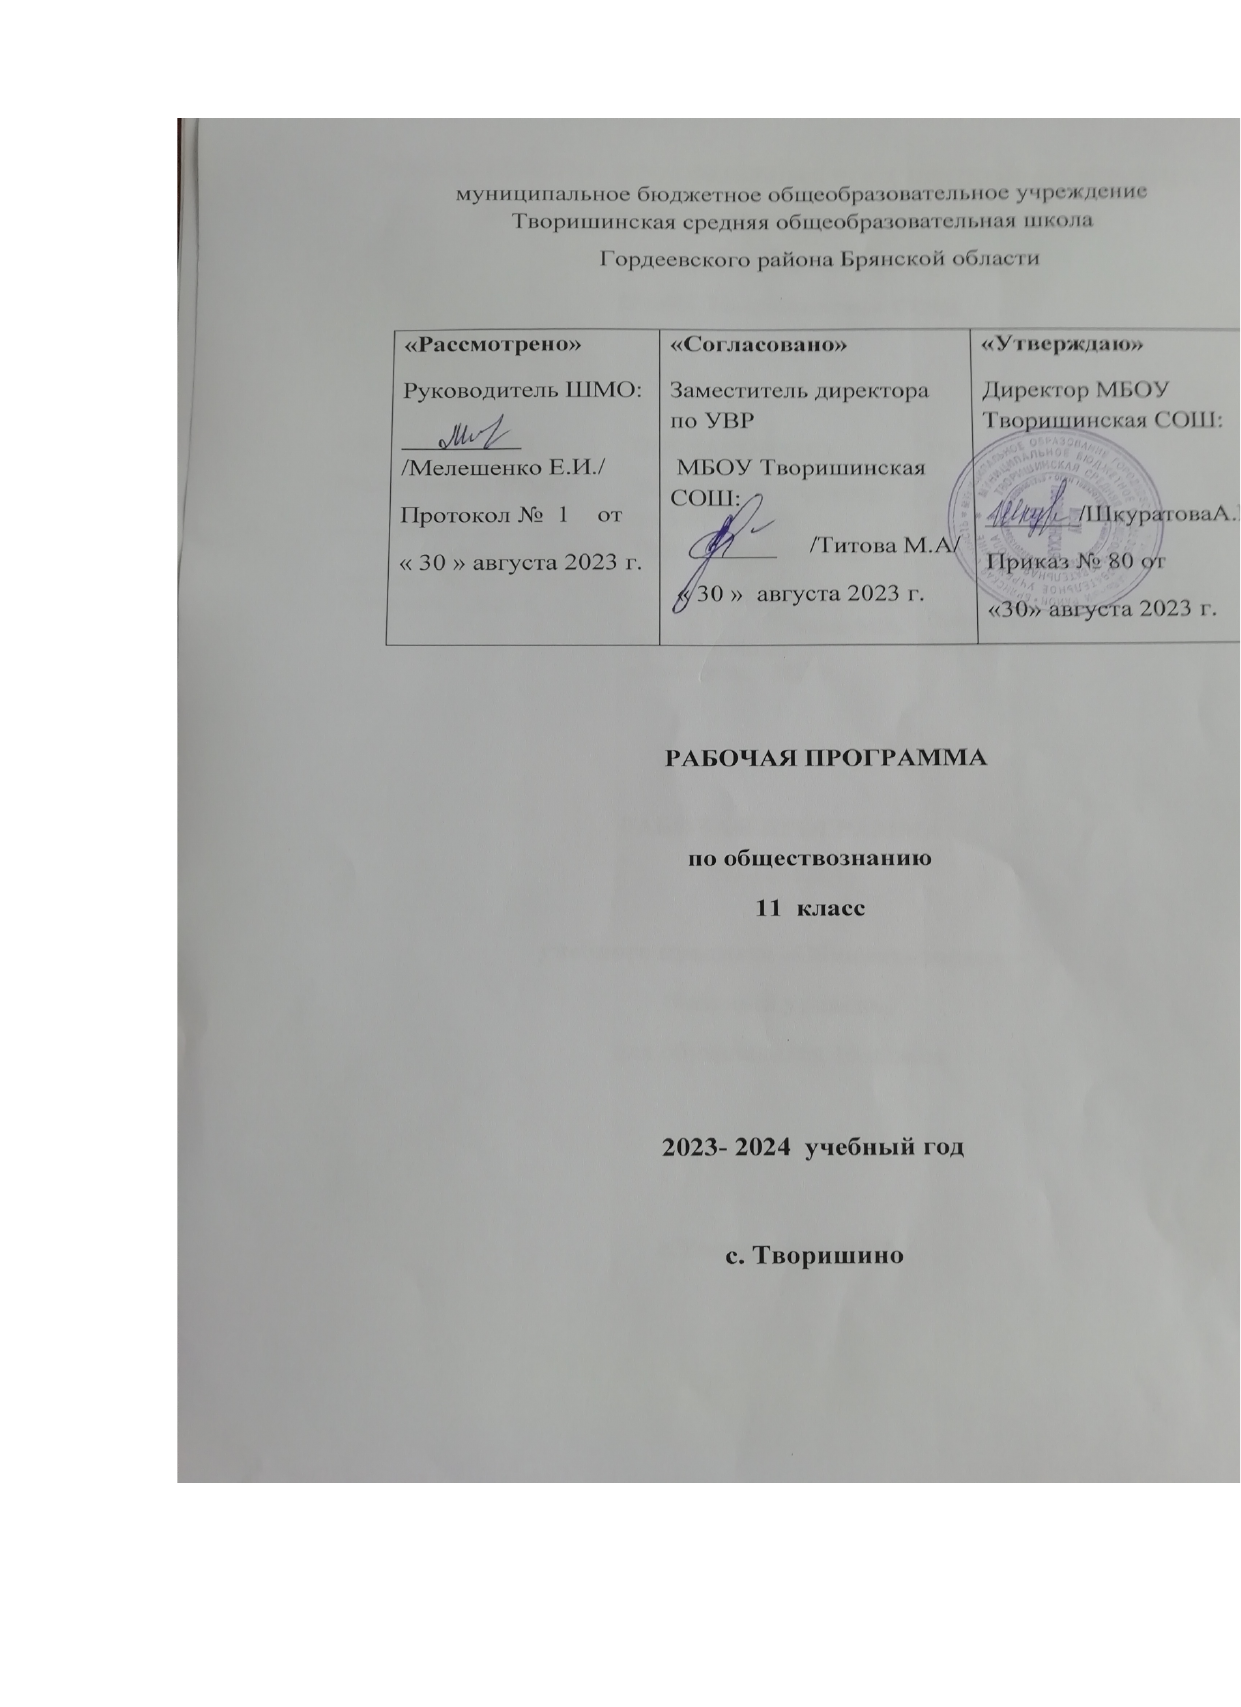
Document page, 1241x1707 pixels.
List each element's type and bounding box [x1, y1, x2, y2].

picture [177, 118, 1241, 1483]
